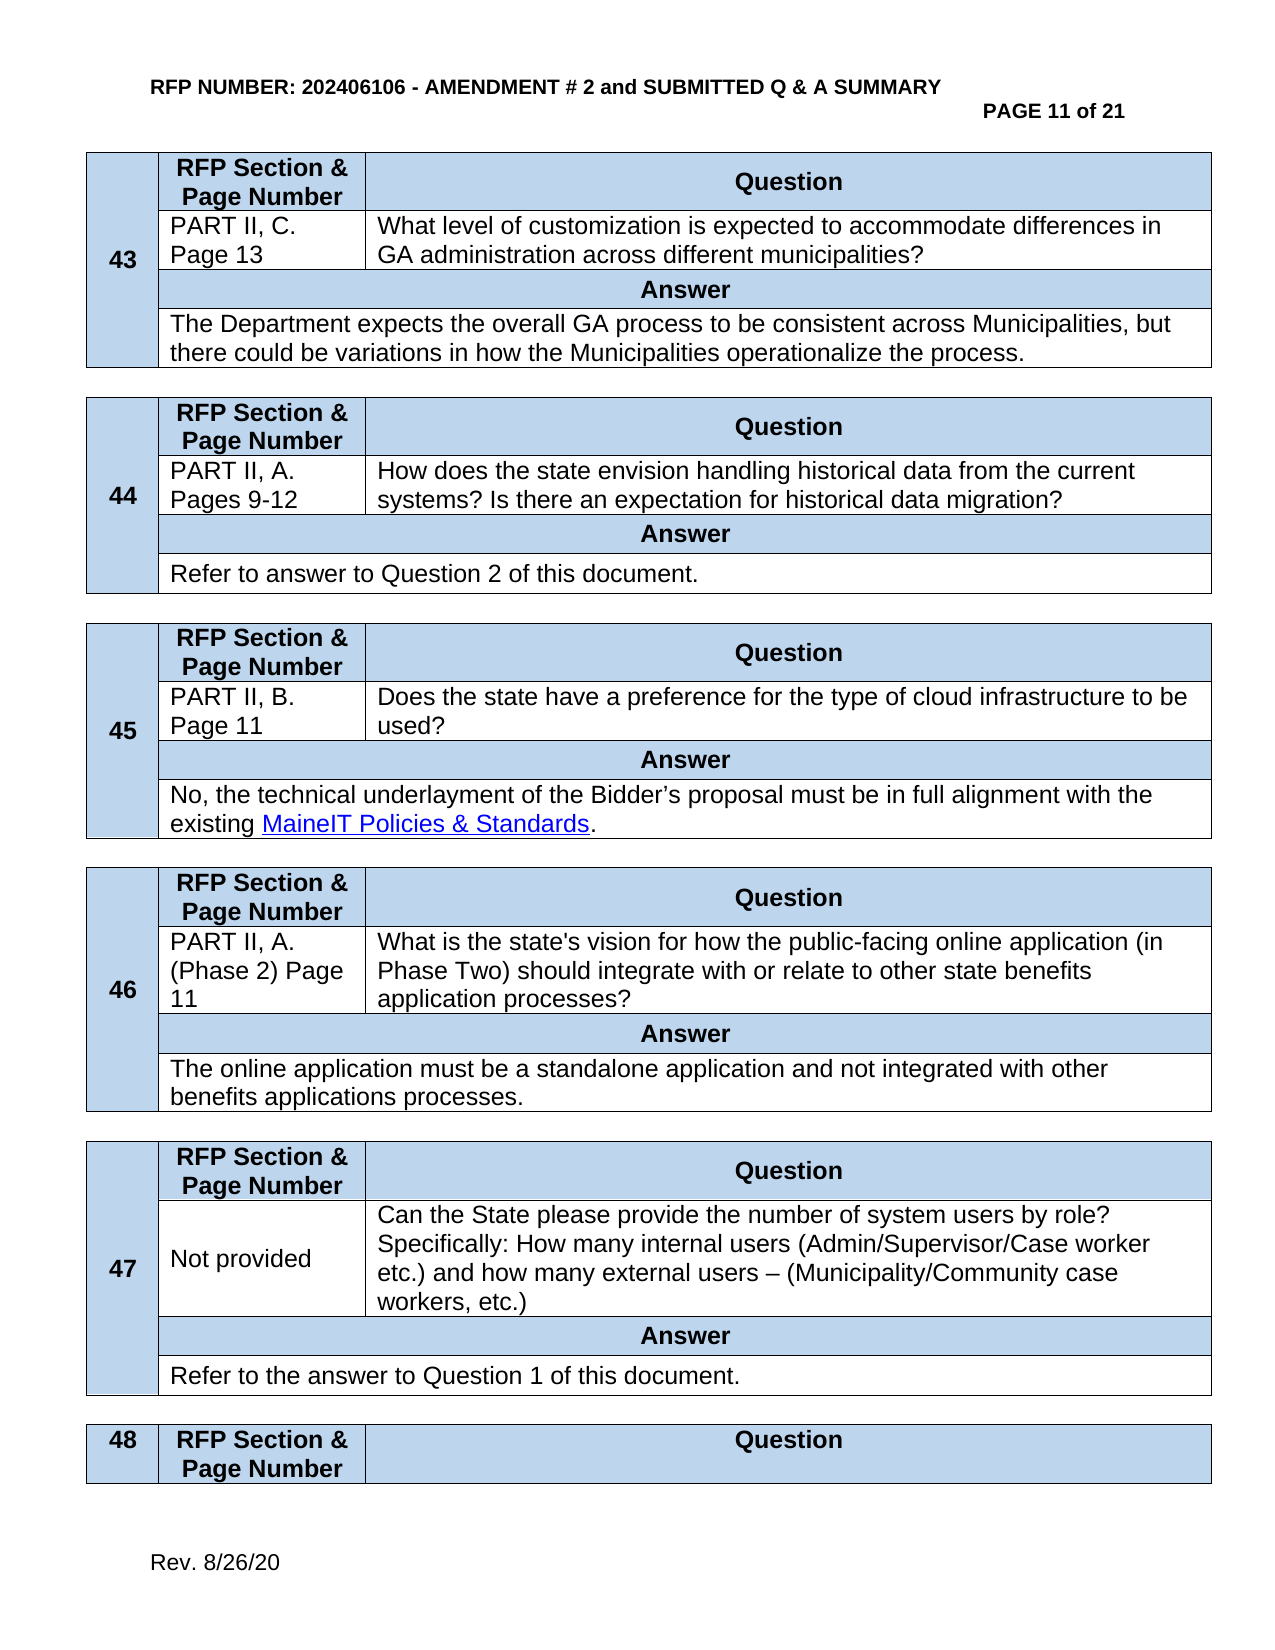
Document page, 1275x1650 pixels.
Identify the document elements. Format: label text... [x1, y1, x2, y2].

table_header 46 [87, 868, 158, 1111]
table_header 48 [87, 1425, 158, 1483]
table_header Question [366, 868, 1211, 926]
table_header Question [366, 1425, 1211, 1483]
table_cell What is the state's vision for how the public-facing online application (in Phase Two) should integrate with or relate to other state benefits application processes? [366, 927, 1211, 1013]
table_header Question [366, 624, 1211, 681]
table_header RFP Section & Page Number [159, 398, 365, 455]
table_cell The Department expects the overall GA process to be consistent across Municipalities, but there could be variations in how the Municipalities operationalize the process. [159, 309, 1211, 367]
table_cell PART II, C. Page 13 [159, 211, 365, 269]
table_header RFP Section & Page Number [159, 1142, 365, 1199]
table_header RFP Section & Page Number [159, 153, 365, 210]
table_header RFP Section & Page Number [159, 1425, 365, 1483]
table_cell How does the state envision handling historical data from the current systems? Is there an expectation for historical data migration? [366, 456, 1211, 514]
table_cell Answer [159, 1014, 1211, 1053]
table_cell Answer [159, 515, 1211, 553]
table_cell What level of customization is expected to accommodate differences in GA administration across different municipalities? [366, 211, 1211, 269]
table_cell The online application must be a standalone application and not integrated with other benefits applications processes. [159, 1054, 1211, 1111]
table_cell Answer [159, 270, 1211, 308]
table_cell Answer [159, 741, 1211, 779]
table_cell PART II, A. Pages 9-12 [159, 456, 365, 514]
table_cell Refer to the answer to Question 1 of this document. [159, 1356, 1211, 1394]
table_header 47 [87, 1142, 158, 1394]
table_header Question [366, 398, 1211, 455]
table_header 45 [87, 624, 158, 837]
table_cell Refer to answer to Question 2 of this document. [159, 554, 1211, 593]
table_cell Not provided [159, 1201, 365, 1316]
table_header Question [366, 1142, 1211, 1199]
table_cell Can the State please provide the number of system users by role? Specifically: How many internal users (Admin/Supervisor/Case worker etc.) and how many external users – (Municipality/Community case workers, etc.) [366, 1201, 1211, 1316]
table_cell PART II, B. Page 11 [159, 682, 365, 739]
table_cell Does the state have a preference for the type of cloud infrastructure to be used? [366, 682, 1211, 739]
table_header RFP Section & Page Number [159, 868, 365, 926]
table_header 44 [87, 398, 158, 593]
table_header Question [366, 153, 1211, 210]
table_cell PART II, A. (Phase 2) Page 11 [159, 927, 365, 1013]
table_header 43 [87, 153, 158, 367]
table_cell No, the technical underlayment of the Bidder’s proposal must be in full alignment with the existing MaineIT Policies & Standards. [159, 780, 1211, 837]
table_header RFP Section & Page Number [159, 624, 365, 681]
table_cell Answer [159, 1317, 1211, 1355]
